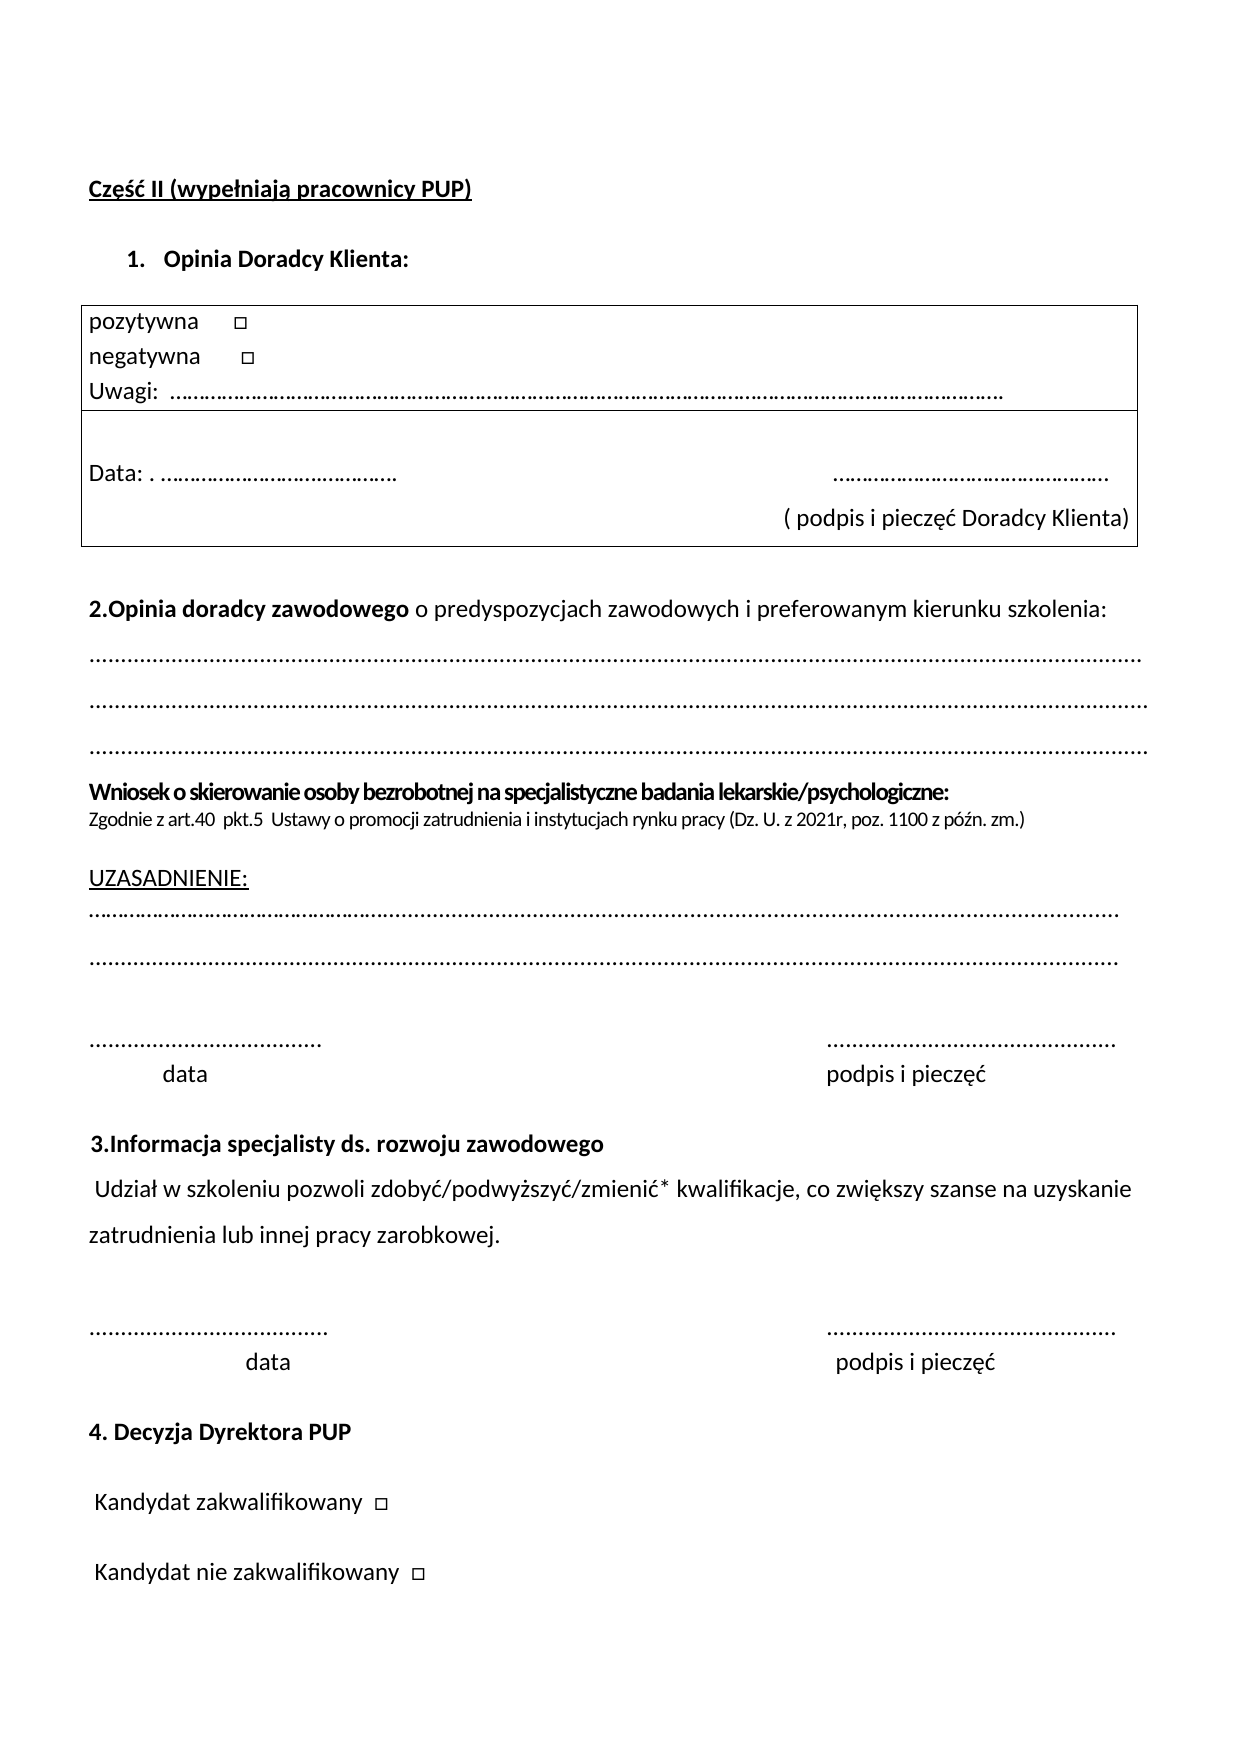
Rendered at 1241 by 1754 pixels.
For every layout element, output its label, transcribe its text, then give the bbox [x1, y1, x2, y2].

text Wniosek o skierowanie osoby bezrobotnej na specjalistyczne badania lekarskie/psychologiczne: [89, 776, 1152, 806]
text ..................................... .............................................. [89, 1023, 1152, 1053]
text data podpis i pieczęć [89, 1058, 1152, 1088]
text ....................................................................................................................................................................... [89, 638, 1152, 669]
text ...................................... .............................................. [89, 1311, 1152, 1341]
text data podpis i pieczęć [89, 1346, 1152, 1376]
text Zgodnie z art.40 pkt.5 Ustawy o promocji zatrudnienia i instytucjach rynku pracy (Dz. U. z 2021r, poz. 1100 z późn. zm.) [89, 806, 1152, 832]
list Opinia Doradcy Klienta: [126, 243, 1152, 274]
table_header pozytywna □ negatywna □ Uwagi: ………………………………………………………………………………………………………………………………. [82, 306, 1137, 410]
text Udział w szkoleniu pozwoli zdobyć/podwyższyć/zmienić* kwalifikacje, co zwiększy szanse na uzyskanie zatrudnienia lub innej pracy zarobkowej. [89, 1173, 1152, 1250]
text ……………………………………………. [89, 893, 1152, 923]
text Część II (wypełniają pracownicy PUP) [89, 173, 1152, 204]
table_cell Data: . ……………………….…………. ………………………………………… ( podpis i pieczęć Doradcy Klienta) [82, 411, 1137, 546]
text 3.Informacja specjalisty ds. rozwoju zawodowego [90, 1128, 1152, 1158]
text Kandydat nie zakwalifikowany □ [89, 1556, 1152, 1586]
text UZASADNIENIE: [89, 862, 1152, 893]
text Kandydat zakwalifikowany □ [89, 1486, 1152, 1516]
text ................................................................................................................................................................................................................................................................................................................................................ [89, 684, 1152, 761]
text 4. Decyzja Dyrektora PUP [89, 1416, 1152, 1446]
text 2.Opinia doradcy zawodowego o predyspozycjach zawodowych i preferowanym kierunku szkolenia: [89, 593, 1152, 623]
